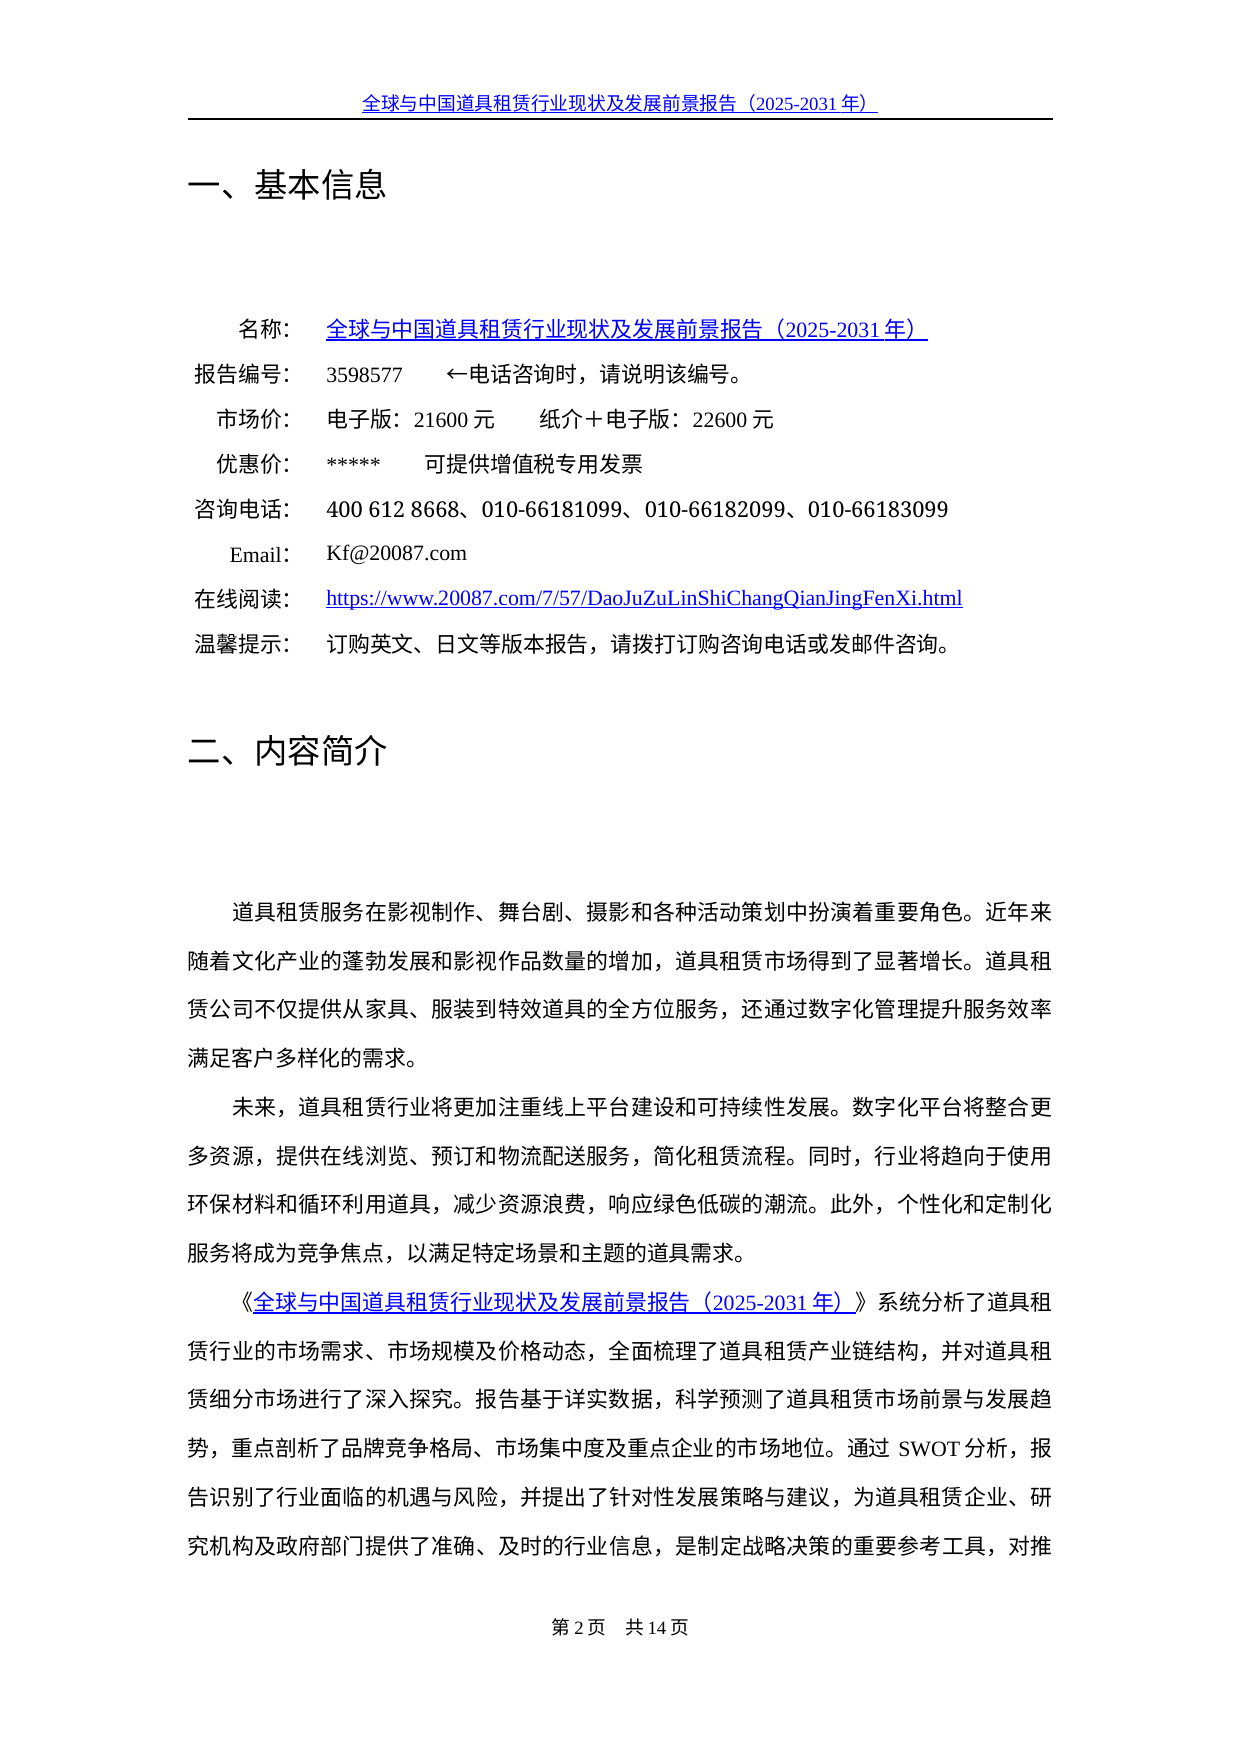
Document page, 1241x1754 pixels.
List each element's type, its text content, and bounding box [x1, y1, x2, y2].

table_header 全球与中国道具租赁行业现状及发展前景报告（2025-2031年） [315, 312, 1073, 357]
table_cell 在线阅读： [167, 582, 315, 627]
table_cell 咨询电话： [167, 492, 315, 537]
table_cell 温馨提示： [167, 627, 315, 672]
table_cell 3598577 ←电话咨询时，请说明该编号。 [315, 357, 1073, 402]
table_cell 电子版：21600 元 纸介＋电子版：22600 元 [315, 402, 1073, 447]
table_header 名称： [167, 312, 315, 357]
table_cell ***** 可提供增值税专用发票 [315, 447, 1073, 492]
table_cell 市场价： [167, 402, 315, 447]
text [187, 894, 1053, 1561]
table_cell 报告编号： [167, 357, 315, 402]
table_cell 优惠价： [167, 447, 315, 492]
table_cell 订购英文、日文等版本报告，请拨打订购咨询电话或发邮件咨询。 [315, 627, 1073, 672]
table_cell Email： [167, 537, 315, 582]
title 一、基本信息 [187, 150, 1053, 215]
table_cell [315, 582, 1073, 627]
table_cell 400 612 8668、010-66181099、010-66182099、010-66183099 [315, 492, 1073, 537]
table_cell Kf@20087.com [315, 537, 1073, 582]
title 二、内容简介 [187, 717, 1053, 782]
